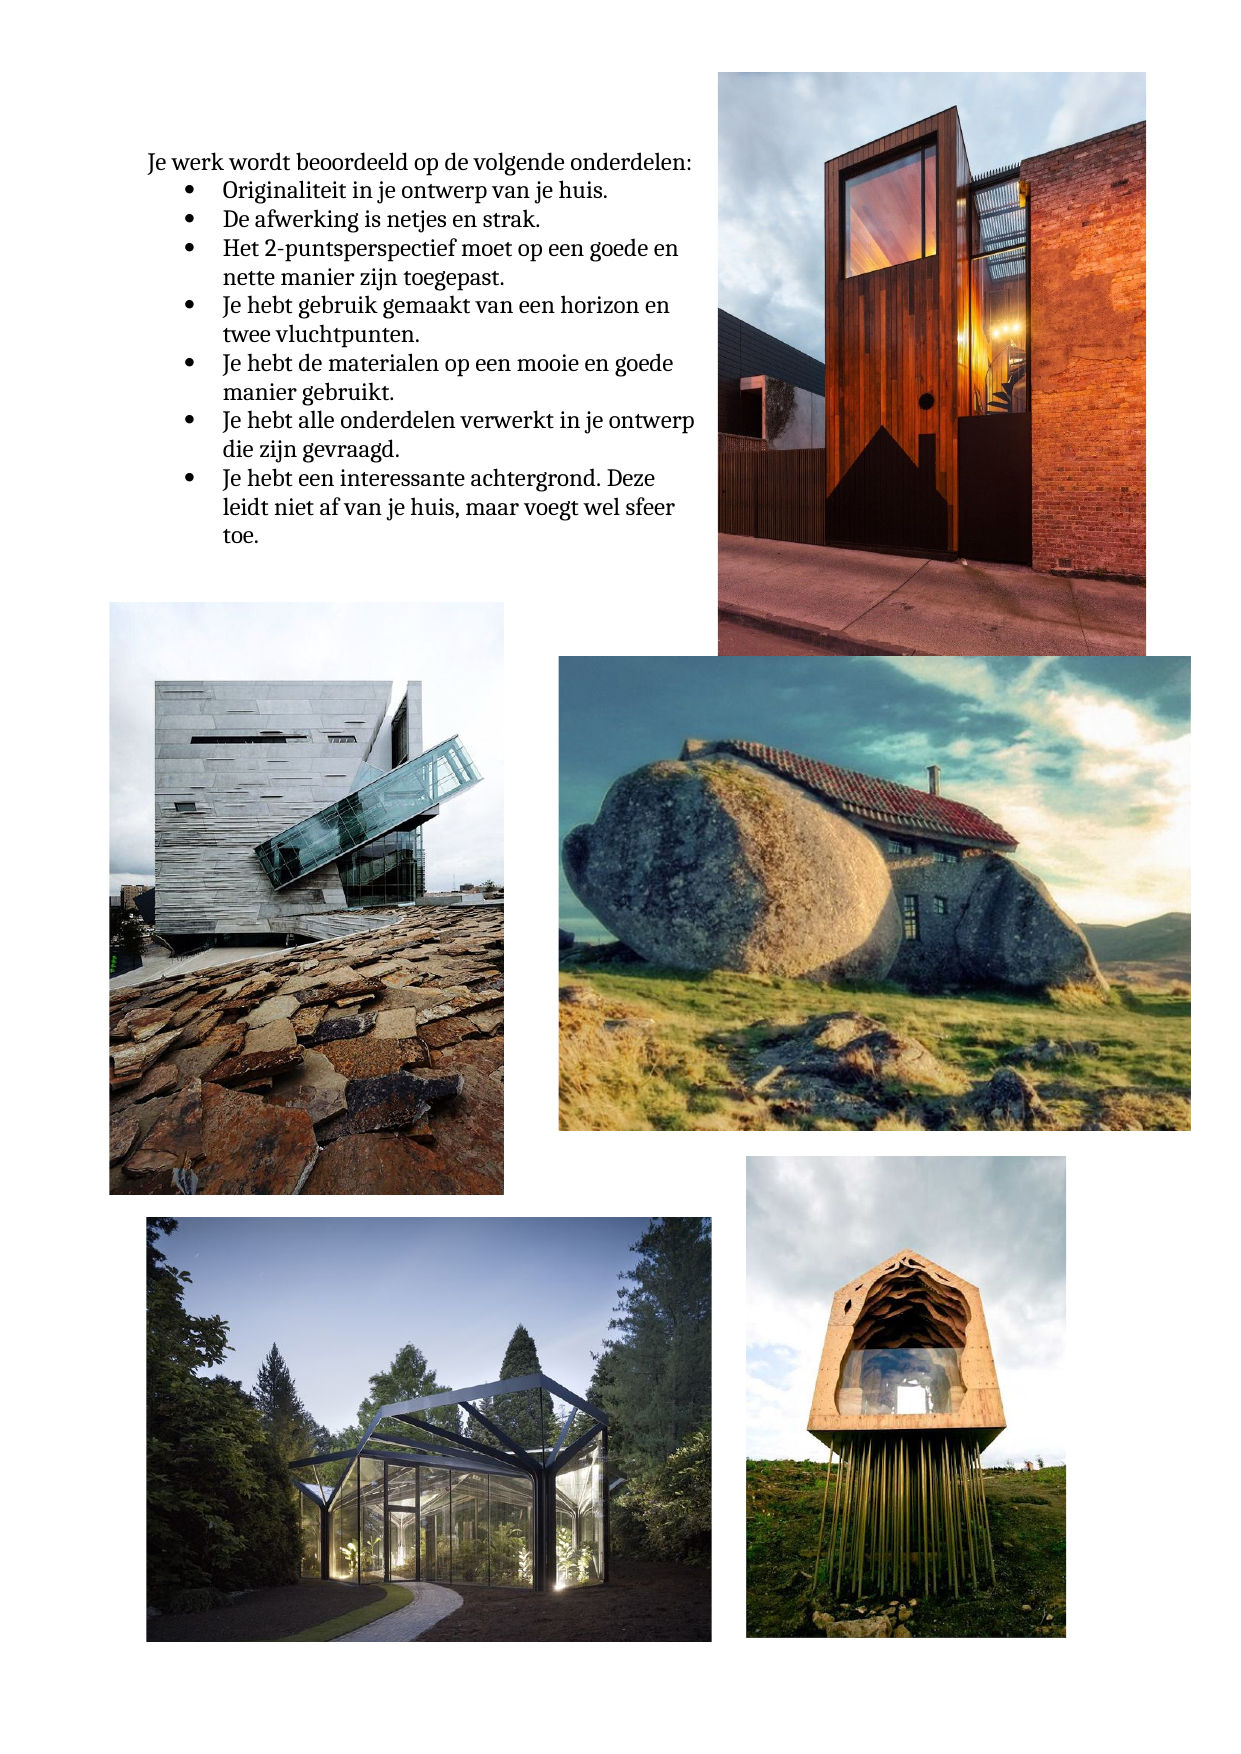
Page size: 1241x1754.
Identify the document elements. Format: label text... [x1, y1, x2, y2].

list Originaliteit in je ontwerp van je huis. [185, 176, 717, 205]
list Het 2-puntsperspectief moet op een goede en nette manier zijn toegepast. [185, 234, 717, 291]
text Je werk wordt beoordeeld op de volgende onderdelen: [148, 148, 717, 176]
list Je hebt de materialen op een mooie en goede manier gebruikt. [185, 349, 717, 406]
picture [746, 1156, 1067, 1638]
list Je hebt gebruik gemaakt van een horizon en twee vluchtpunten. [185, 291, 717, 349]
picture [558, 72, 1191, 1131]
picture [109, 602, 504, 1195]
picture [146, 1217, 712, 1642]
list Je hebt alle onderdelen verwerkt in je ontwerp die zijn gevraagd. [185, 406, 717, 464]
list Je hebt een interessante achtergrond. Deze leidt niet af van je huis, maar voegt wel sfeer toe. [185, 464, 717, 550]
list De afwerking is netjes en strak. [185, 205, 717, 234]
